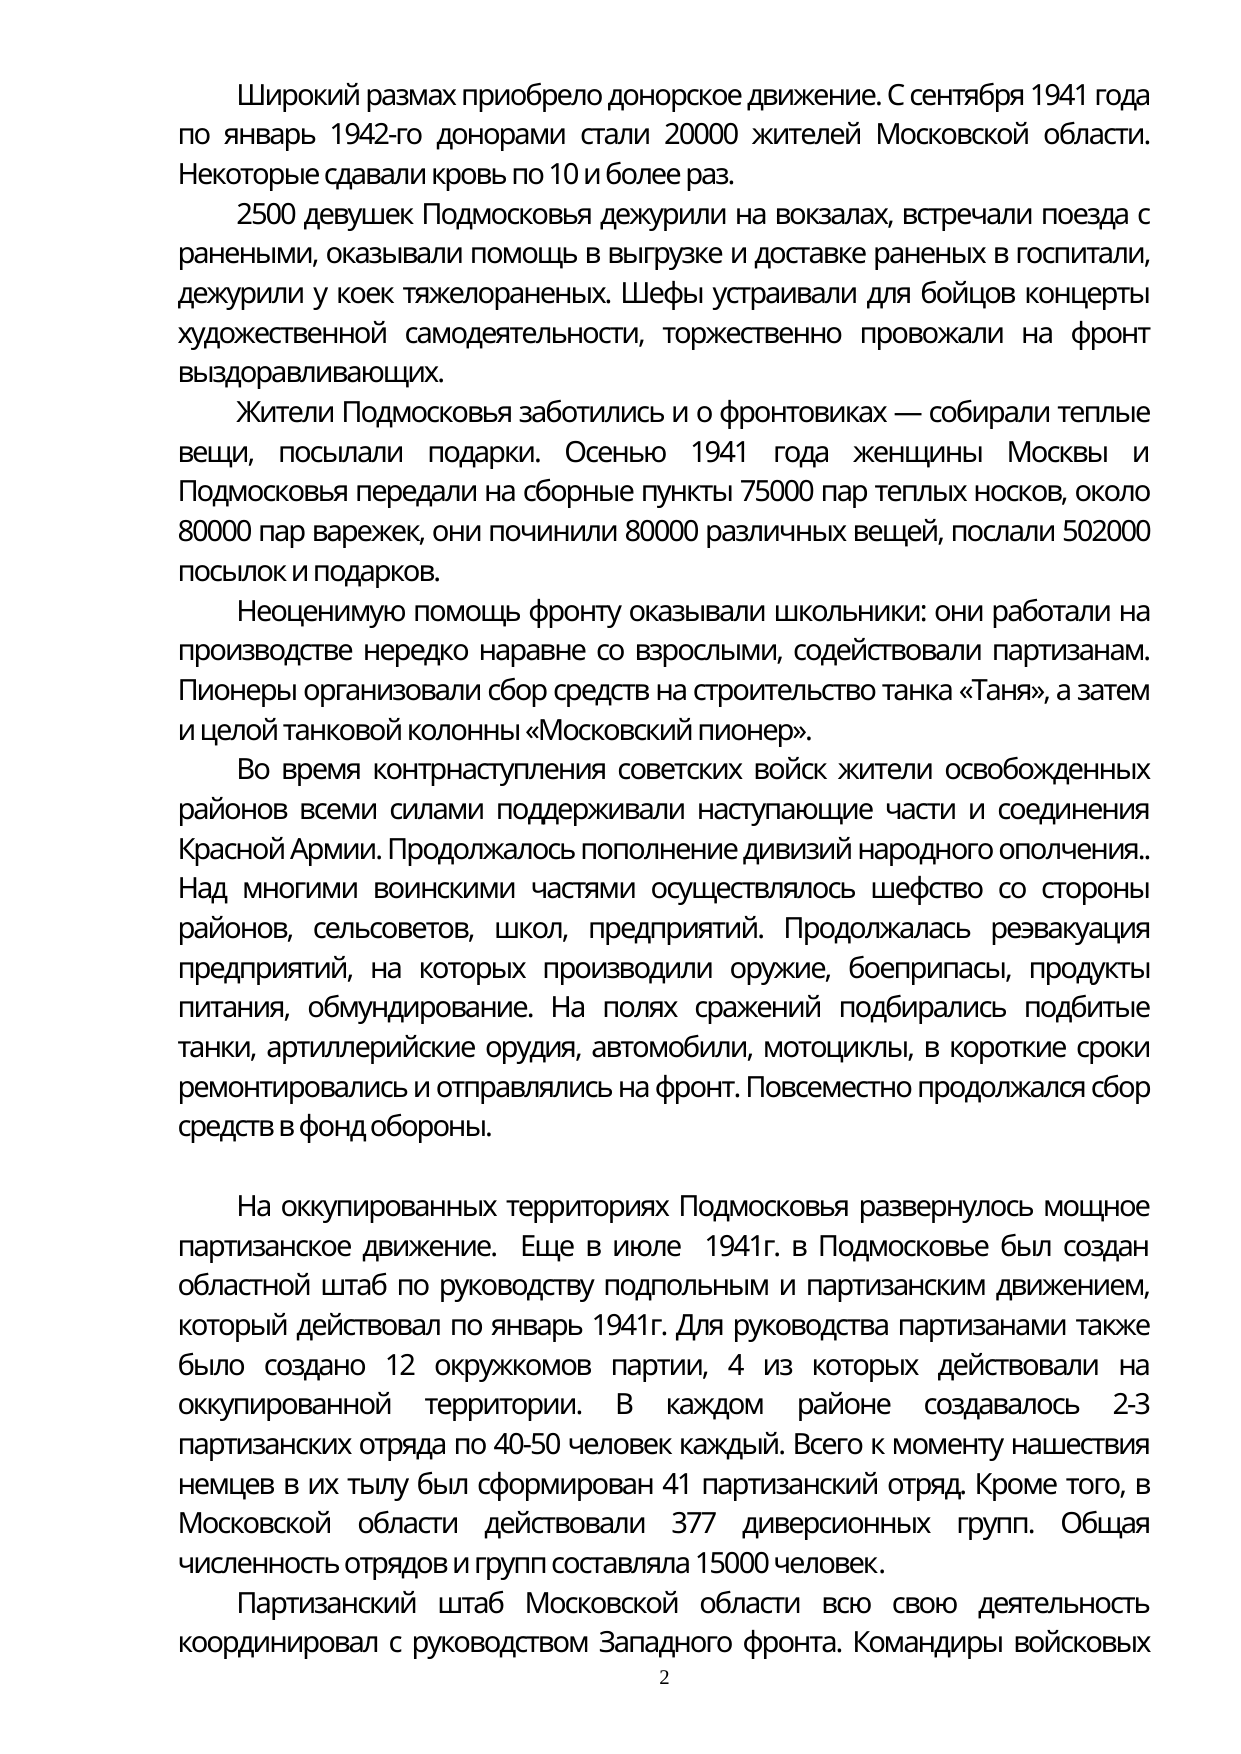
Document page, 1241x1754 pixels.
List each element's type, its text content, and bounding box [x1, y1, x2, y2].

text Неоценимую помощь фронту оказывали школьники: они работали на производстве нередко наравне со взрослыми, содействовали партизанам. Пионеры организовали сбор средств на строительство танка «Таня», а затем и целой танковой колонны «Московский пионер». [177, 590, 1152, 748]
text 2500 девушек Подмосковья дежурили на вокзалах, встречали поезда с ранеными, оказывали помощь в выгрузке и доставке раненых в госпитали, дежурили у коек тяжелораненых. Шефы устраивали для бойцов концерты художественной самодеятельности, торжественно провожали на фронт выздоравливающих. [177, 193, 1152, 391]
text Жители Подмосковья заботились и о фронтовиках — собирали теплые вещи, посылали подарки. Осенью 1941 года женщины Москвы и Подмосковья передали на сборные пункты 75000 пар теплых носков, около 80000 пар варежек, они починили 80000 различных вещей, послали 502000 посылок и подарков. [177, 391, 1152, 590]
text Широкий размах приобрело донорское движение. С сентября 1941 года по январь 1942-го донорами стали 20000 жителей Московской области. Некоторые сдавали кровь по 10 и более раз. [177, 74, 1152, 193]
text Во время контрнаступления советских войск жители освобожденных районов всеми силами поддерживали наступающие части и соединения Красной Армии. Продолжалось пополнение дивизий народного ополчения.. Над многими воинскими частями осуществлялось шефство со стороны районов, сельсоветов, школ, предприятий. Продолжалась реэвакуация предприятий, на которых производили оружие, боеприпасы, продукты питания, обмундирование. На полях сражений подбирались подбитые танки, артиллерийские орудия, автомобили, мотоциклы, в короткие сроки ремонтировались и отправлялись на фронт. Повсеместно продолжался сбор средств в фонд обороны. [177, 748, 1152, 1145]
text На оккупированных территориях Подмосковья развернулось мощное партизанское движение. Еще в июле 1941г. в Подмосковье был создан областной штаб по руководству подпольным и партизанским движением, который действовал по январь 1941г. Для руководства партизанами также было создано 12 окружкомов партии, 4 из которых действовали на оккупированной территории. В каждом районе создавалось 2-3 партизанских отряда по 40-50 человек каждый. Всего к моменту нашествия немцев в их тылу был сформирован 41 партизанский отряд. Кроме того, в Московской области действовали 377 диверсионных групп. Общая численность отрядов и групп составляла 15000 человек. [177, 1185, 1152, 1582]
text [177, 1582, 1152, 1661]
